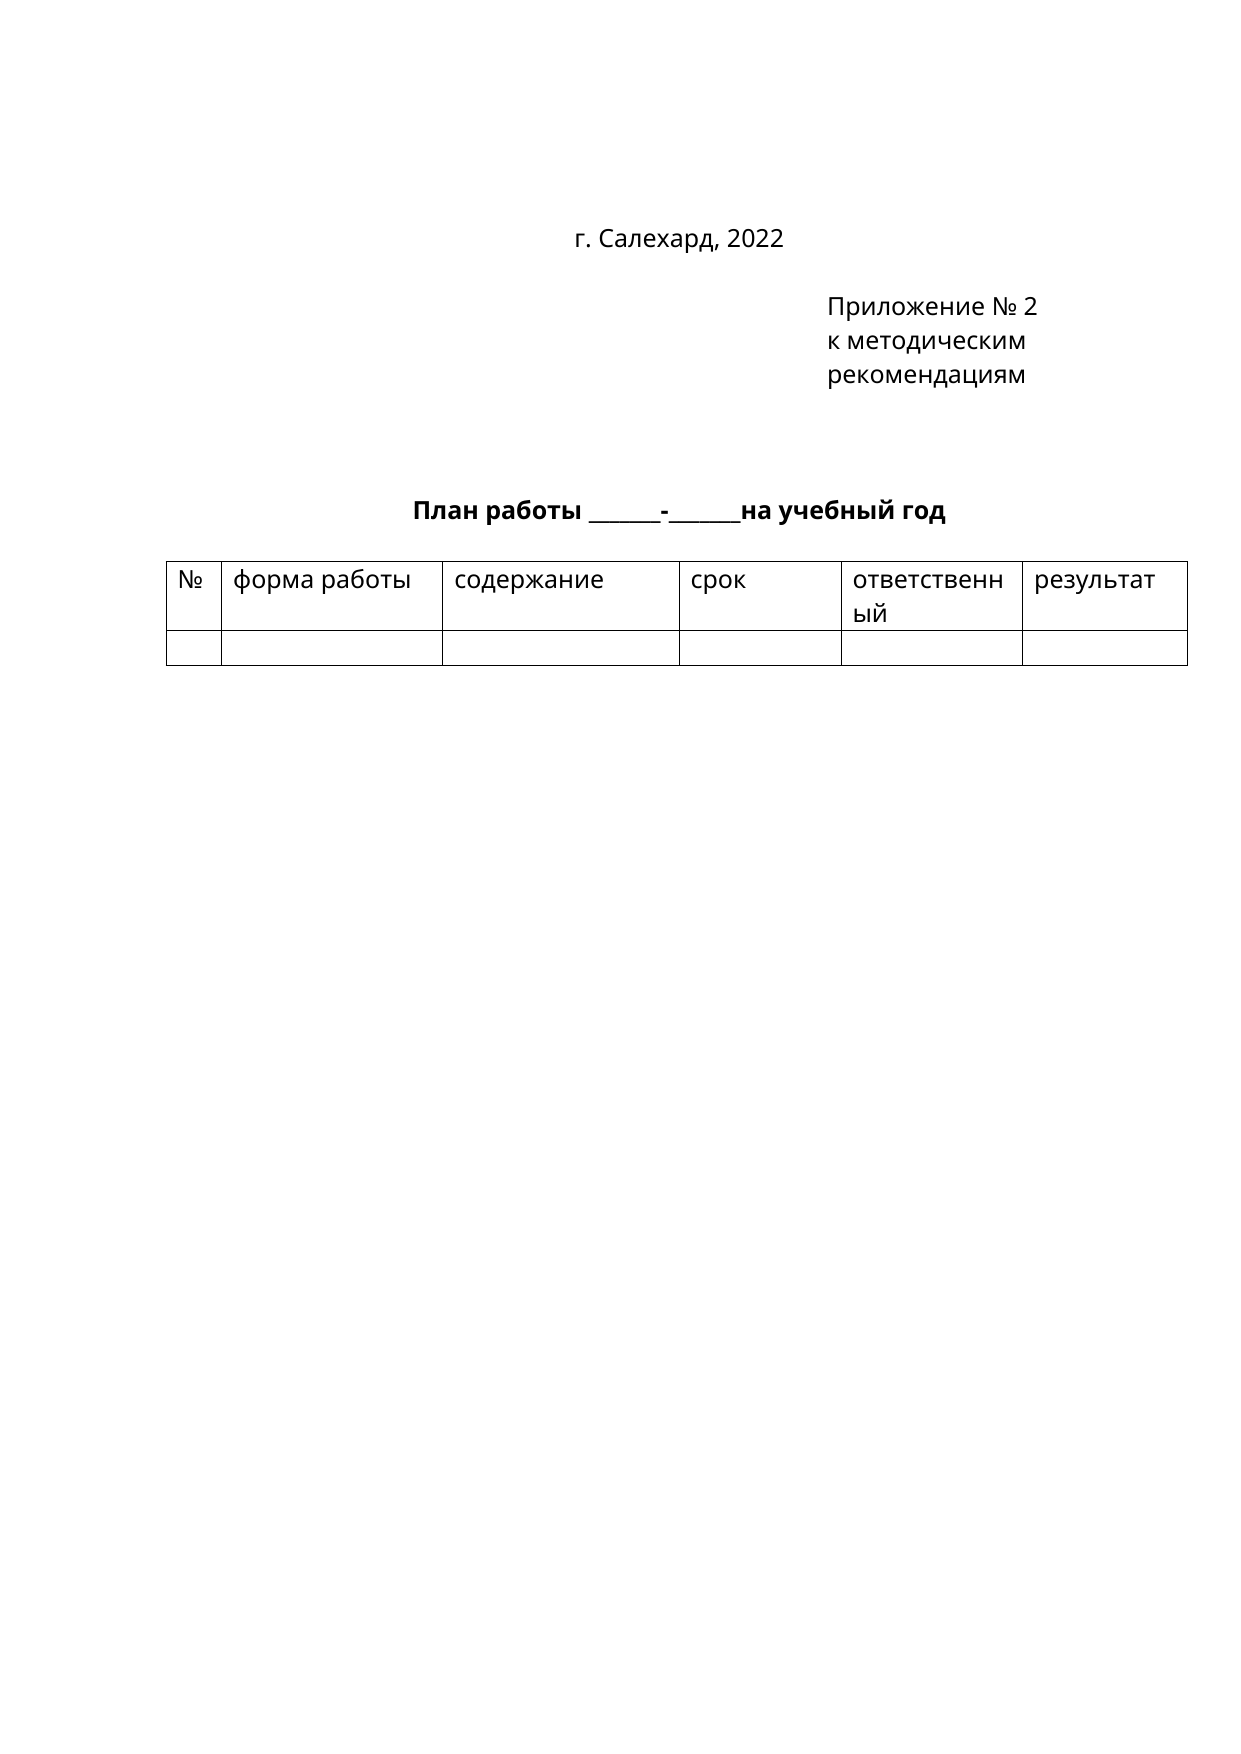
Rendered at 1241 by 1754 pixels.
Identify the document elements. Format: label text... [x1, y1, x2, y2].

table_cell [842, 631, 1022, 665]
table_cell [680, 631, 841, 665]
table_cell [167, 631, 221, 665]
table_cell [222, 631, 442, 665]
table_cell [1023, 631, 1187, 665]
text План работы _______-_______на учебный год [177, 493, 1181, 527]
table_header форма работы [222, 562, 442, 630]
text Приложение № 2 [827, 288, 1181, 322]
table_header срок [680, 562, 841, 630]
table_header № [167, 562, 221, 630]
table_header содержание [443, 562, 679, 630]
table_header ответственный [842, 562, 1022, 630]
text г. Салехард, 2022 [177, 220, 1181, 254]
text к методическим рекомендациям [827, 322, 1181, 391]
table_cell [443, 631, 679, 665]
table_header результат [1023, 562, 1187, 630]
